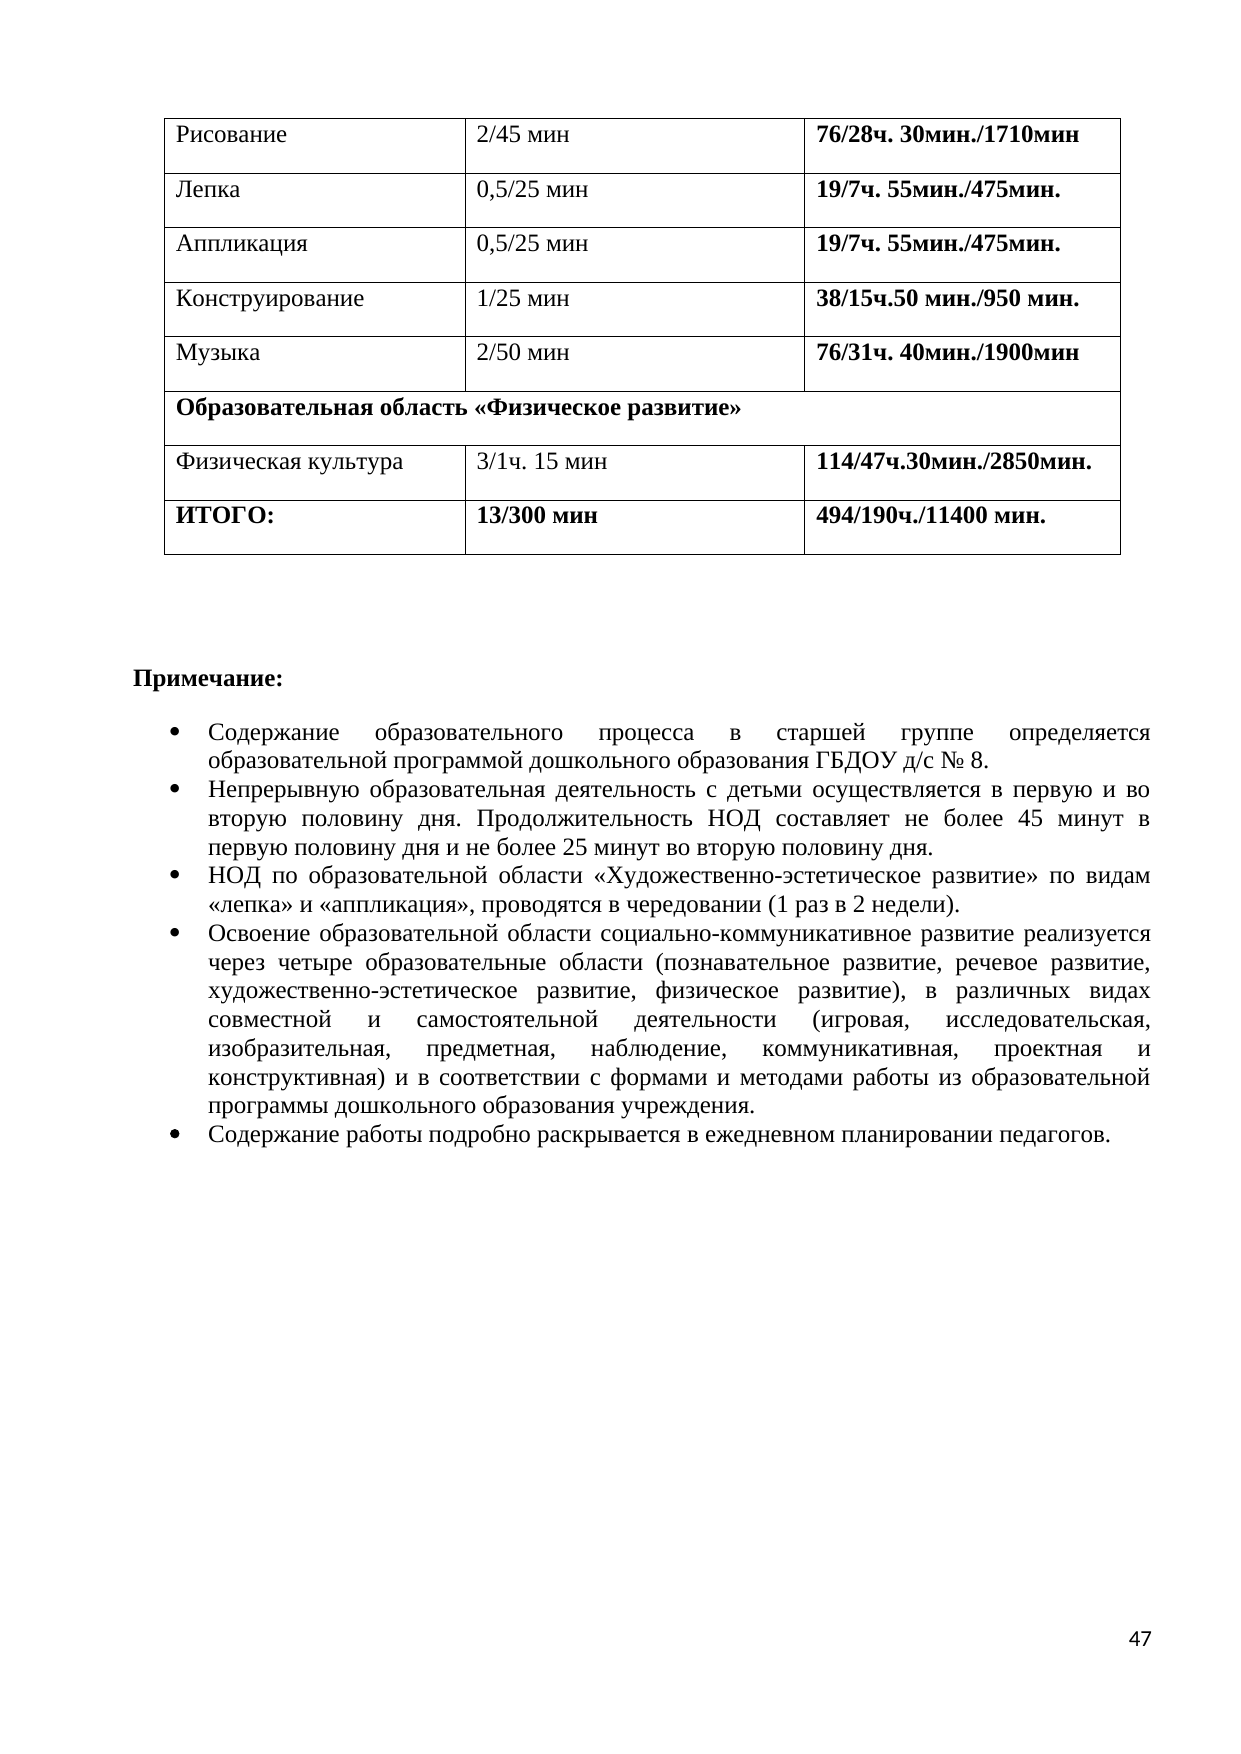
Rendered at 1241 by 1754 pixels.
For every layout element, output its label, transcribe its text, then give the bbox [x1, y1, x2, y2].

table_cell 3/1ч. 15 мин [466, 446, 804, 499]
text Примечание: [133, 663, 1152, 691]
table_cell 19/7ч. 55мин./475мин. [805, 228, 1120, 282]
table_cell 19/7ч. 55мин./475мин. [805, 174, 1120, 227]
table_cell Физическая культура [165, 446, 465, 499]
table_cell 13/300 мин [466, 501, 804, 554]
table_cell Рисование [165, 119, 465, 173]
table_cell 0,5/25 мин [466, 228, 804, 282]
table_cell 114/47ч.30мин./2850мин. [805, 446, 1120, 499]
table_cell 76/31ч. 40мин./1900мин [805, 337, 1120, 391]
table_cell 38/15ч.50 мин./950 мин. [805, 283, 1120, 336]
list Содержание работы подробно раскрывается в ежедневном планировании педагогов. [170, 1119, 1152, 1148]
table_cell Образовательная область «Физическое развитие» [165, 392, 1120, 445]
list Непрерывную образовательная деятельность с детьми осуществляется в первую и во вторую половину дня. Продолжительность НОД составляет не более 45 минут в первую половину дня и не более 25 минут во вторую половину дня. [170, 774, 1152, 860]
table_cell 76/28ч. 30мин./1710мин [805, 119, 1120, 173]
table_cell Лепка [165, 174, 465, 227]
table_cell 2/45 мин [466, 119, 804, 173]
list НОД по образовательной области «Художественно-эстетическое развитие» по видам «лепка» и «аппликация», проводятся в чередовании (1 раз в 2 недели). [170, 860, 1152, 918]
table_cell ИТОГО: [165, 501, 465, 554]
list Освоение образовательной области социально-коммуникативное развитие реализуется через четыре образовательные области (познавательное развитие, речевое развитие, художественно-эстетическое развитие, физическое развитие), в различных видах совместной и самостоятельной деятельности (игровая, исследовательская, изобразительная, предметная, наблюдение, коммуникативная, проектная и конструктивная) и в соответствии с формами и методами работы из образовательной программы дошкольного образования учреждения. [170, 918, 1152, 1119]
list Содержание образовательного процесса в старшей группе определяется образовательной программой дошкольного образования ГБДОУ д/с № 8. [170, 717, 1152, 774]
table_cell Аппликация [165, 228, 465, 282]
table_cell Конструирование [165, 283, 465, 336]
table_cell Музыка [165, 337, 465, 391]
table_cell 0,5/25 мин [466, 174, 804, 227]
table_cell 1/25 мин [466, 283, 804, 336]
table_cell 2/50 мин [466, 337, 804, 391]
table_cell 494/190ч./11400 мин. [805, 501, 1120, 554]
